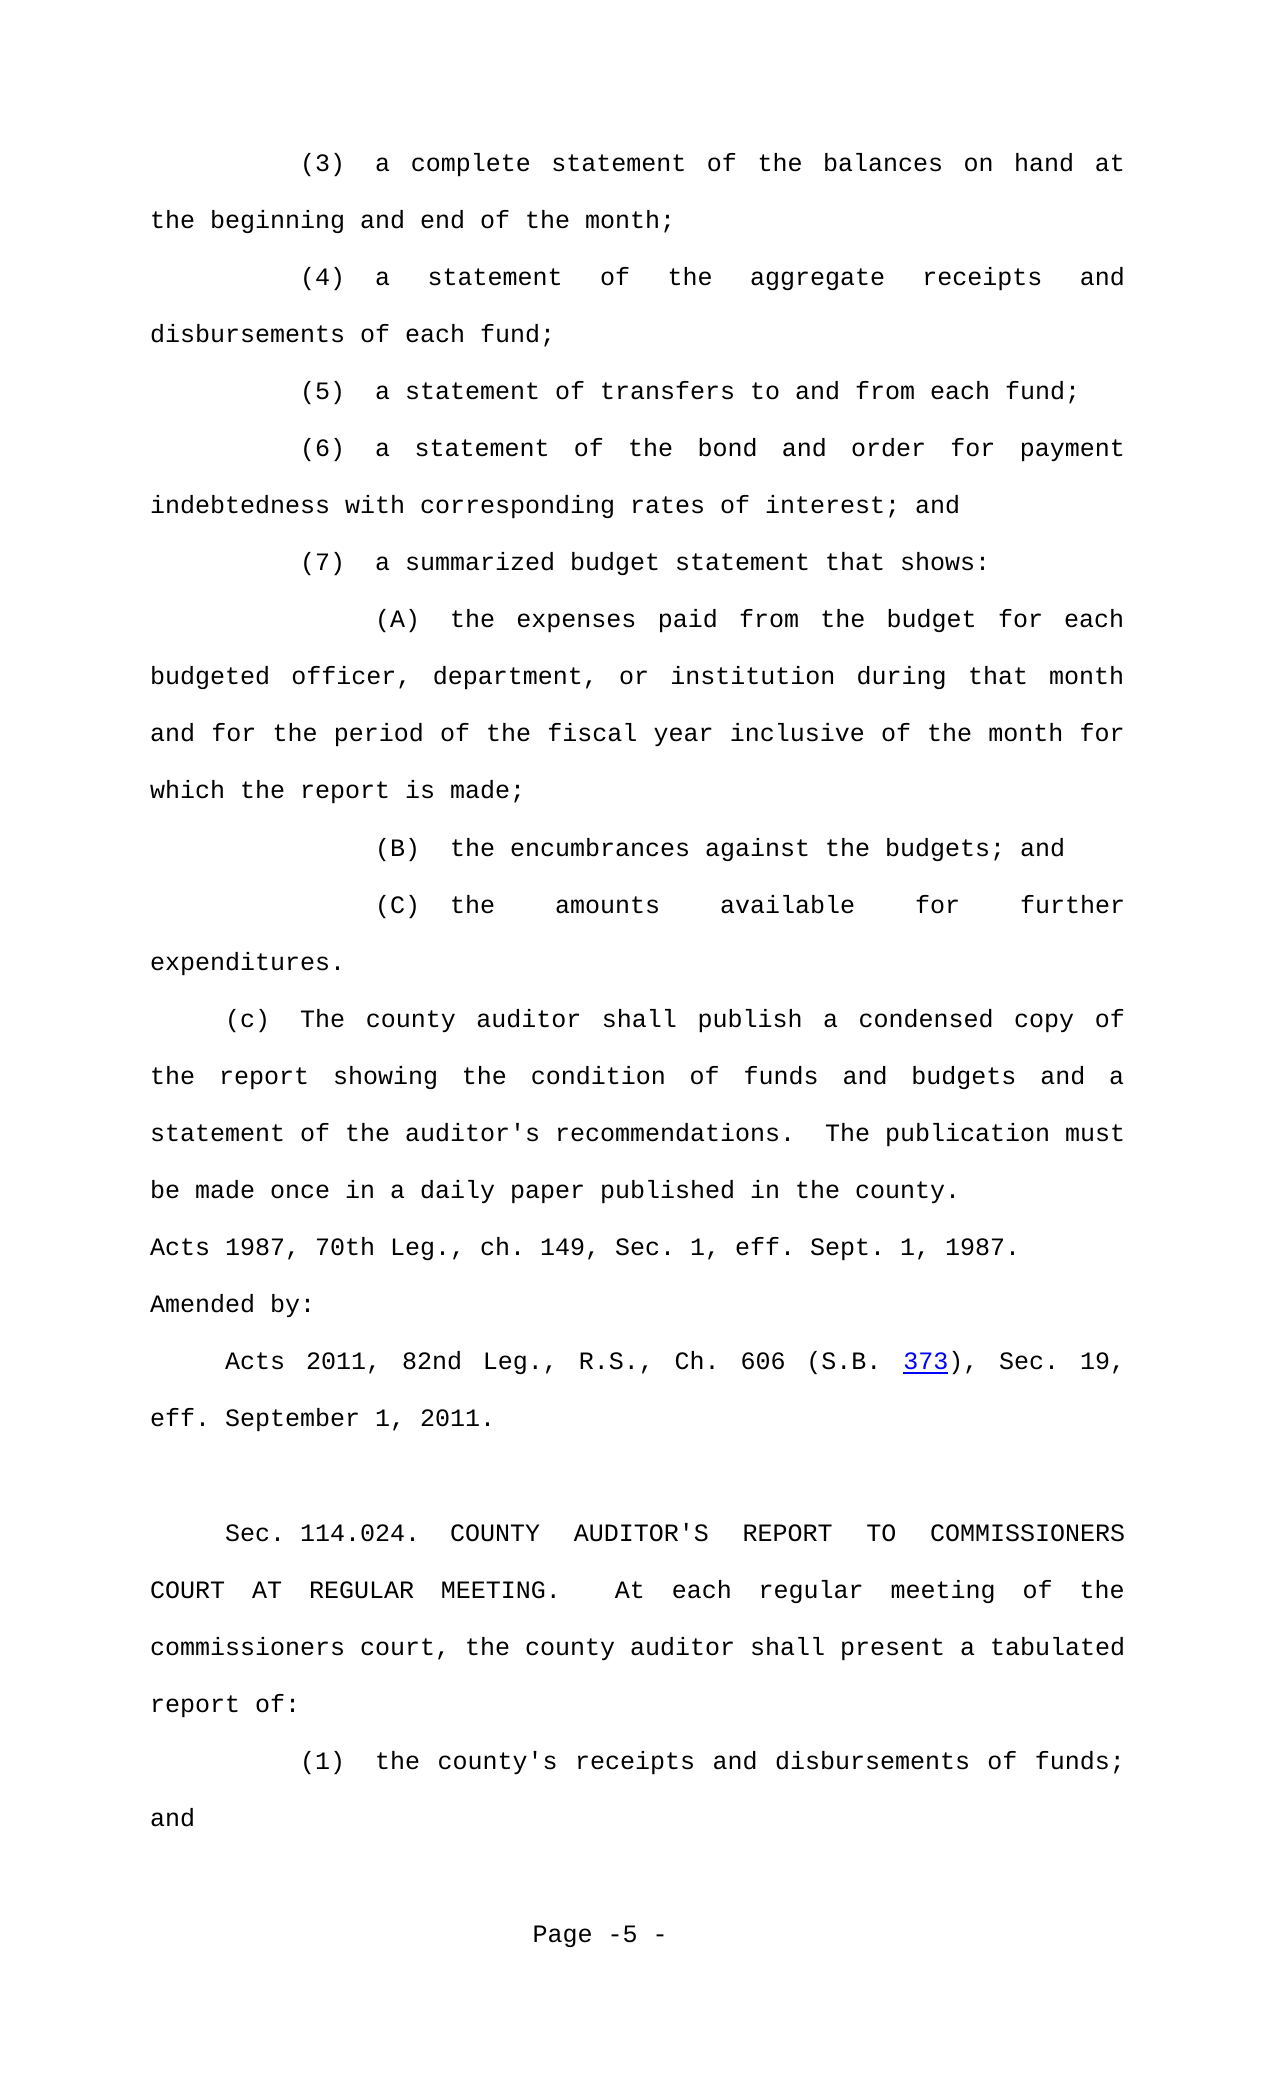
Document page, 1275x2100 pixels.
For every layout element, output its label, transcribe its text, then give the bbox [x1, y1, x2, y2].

text Amended by: [150, 1292, 1125, 1320]
text (1) the county's receipts and disbursements of funds; and [150, 1748, 1125, 1834]
text Acts 1987, 70th Leg., ch. 149, Sec. 1, eff. Sept. 1, 1987. [150, 1234, 1125, 1263]
text (C) the amounts available for further expenditures. [150, 892, 1125, 978]
text (3) a complete statement of the balances on hand at the beginning and end of the month; [150, 150, 1125, 236]
text (6) a statement of the bond and order for payment indebtedness with corresponding rates of interest; and [150, 435, 1125, 521]
text (5) a statement of transfers to and from each fund; [150, 378, 1125, 407]
text (4) a statement of the aggregate receipts and disbursements of each fund; [150, 264, 1125, 350]
text (c) The county auditor shall publish a condensed copy of the report showing the condition of funds and budgets and a statement of the auditor's recommendations. The publication must be made once in a daily paper published in the county. [150, 1006, 1125, 1206]
text Acts 2011, 82nd Leg., R.S., Ch. 606 (S.B. 373), Sec. 19, eff. September 1, 2011. [150, 1349, 1125, 1434]
text (B) the encumbrances against the budgets; and [150, 835, 1125, 863]
text (7) a summarized budget statement that shows: [150, 549, 1125, 578]
text Sec. 114.024. COUNTY AUDITOR'S REPORT TO COMMISSIONERS COURT AT REGULAR MEETING. At each regular meeting of the commissioners court, the county auditor shall present a tabulated report of: [150, 1520, 1125, 1720]
text (A) the expenses paid from the budget for each budgeted officer, department, or institution during that month and for the period of the fiscal year inclusive of the month for which the report is made; [150, 607, 1125, 806]
